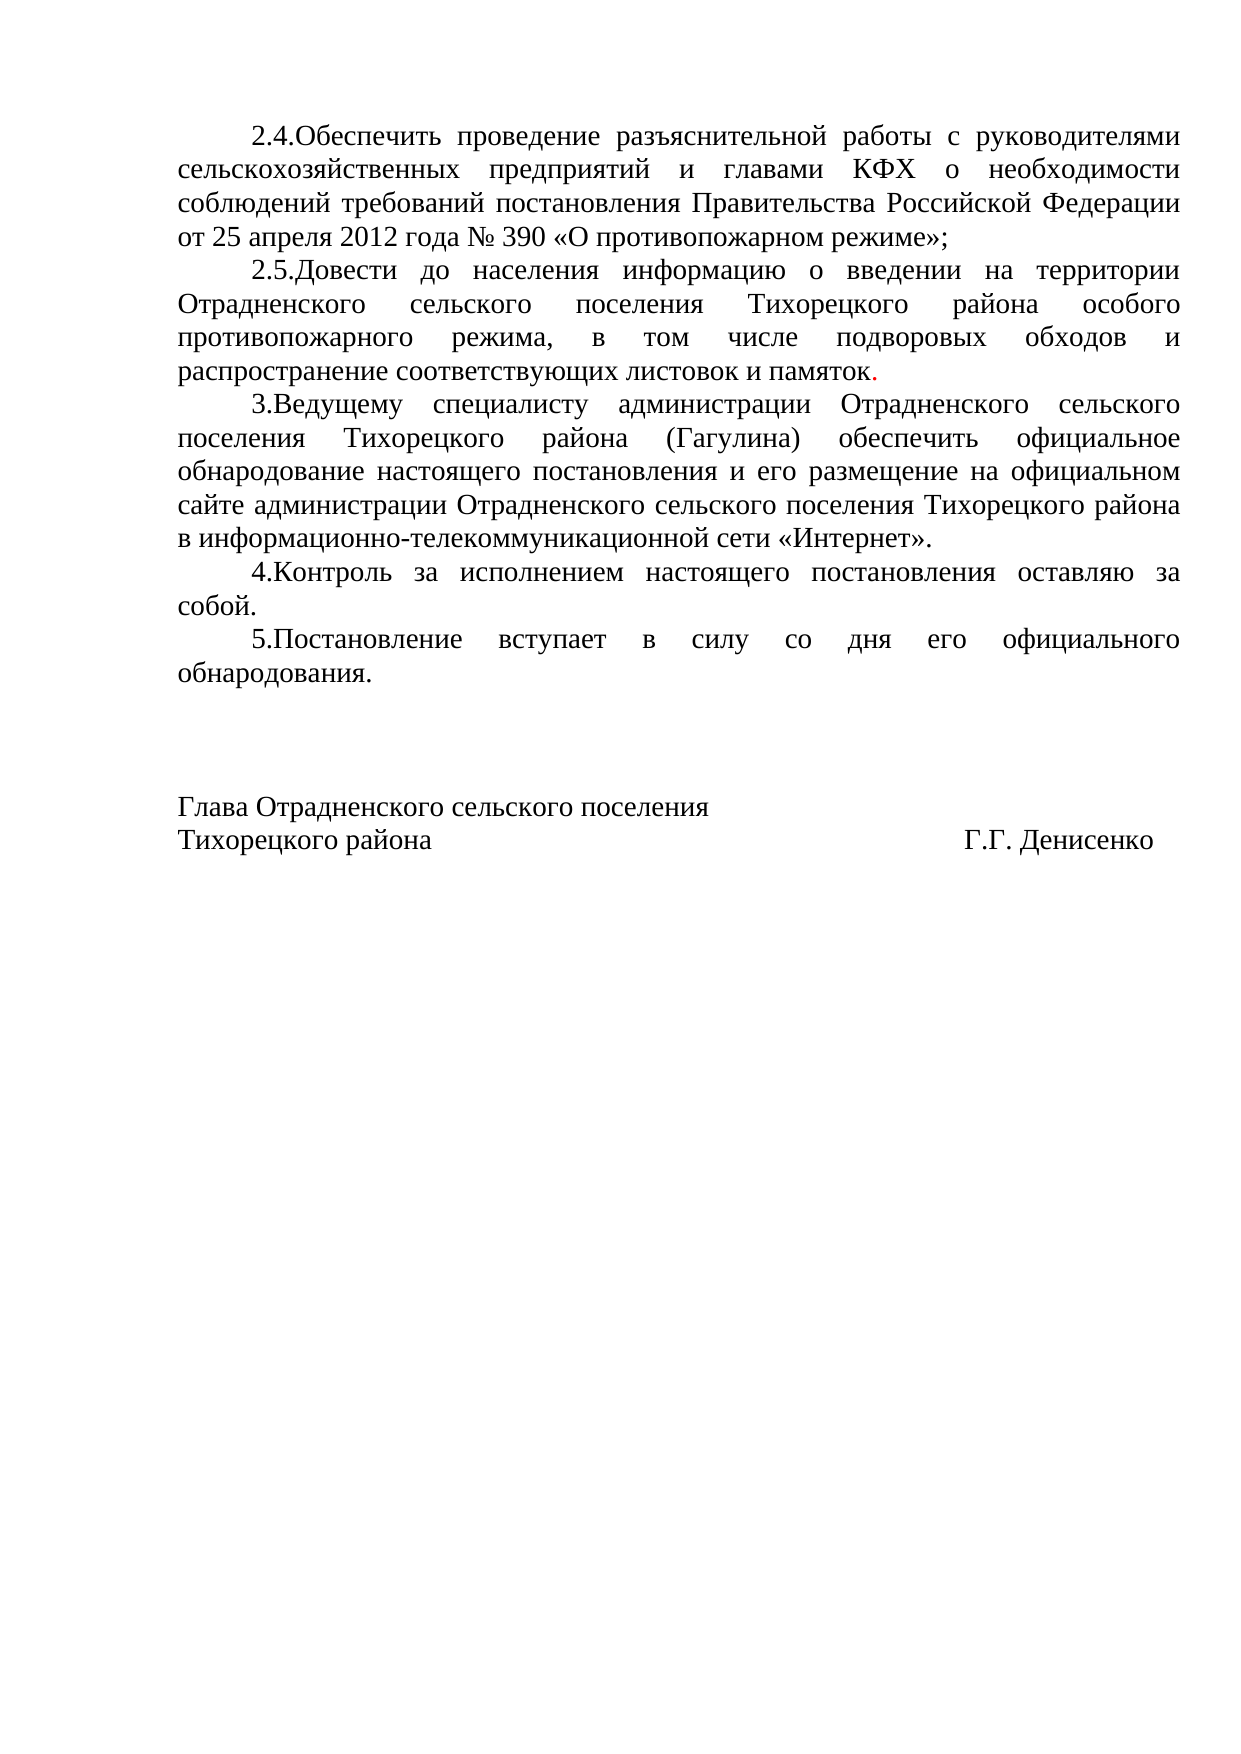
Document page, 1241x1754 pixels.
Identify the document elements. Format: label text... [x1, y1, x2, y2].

text 3.Ведущему специалисту администрации Отрадненского сельского поселения Тихорецкого района (Гагулина) обеспечить официальное обнародование настоящего постановления и его размещение на официальном сайте администрации Отрадненского сельского поселения Тихорецкого района в информационно-телекоммуникационной сети «Интернет». [177, 386, 1181, 554]
text 2.5.Довести до населения информацию о введении на территории Отрадненского сельского поселения Тихорецкого района особого противопожарного режима, в том числе подворовых обходов и распространение соответствующих листовок и памяток. [177, 252, 1181, 386]
text 5.Постановление вступает в силу со дня его официального обнародования. [177, 621, 1181, 688]
text Глава Отрадненского сельского поселения [177, 789, 1181, 822]
text 4.Контроль за исполнением настоящего постановления оставляю за собой. [177, 554, 1181, 621]
text Тихорецкого района Г.Г. Денисенко [177, 822, 1181, 856]
text 2.4.Обеспечить проведение разъяснительной работы с руководителями сельскохозяйственных предприятий и главами КФХ о необходимости соблюдений требований постановления Правительства Российской Федерации от 25 апреля 2012 года № 390 «О противопожарном режиме»; [177, 118, 1181, 252]
